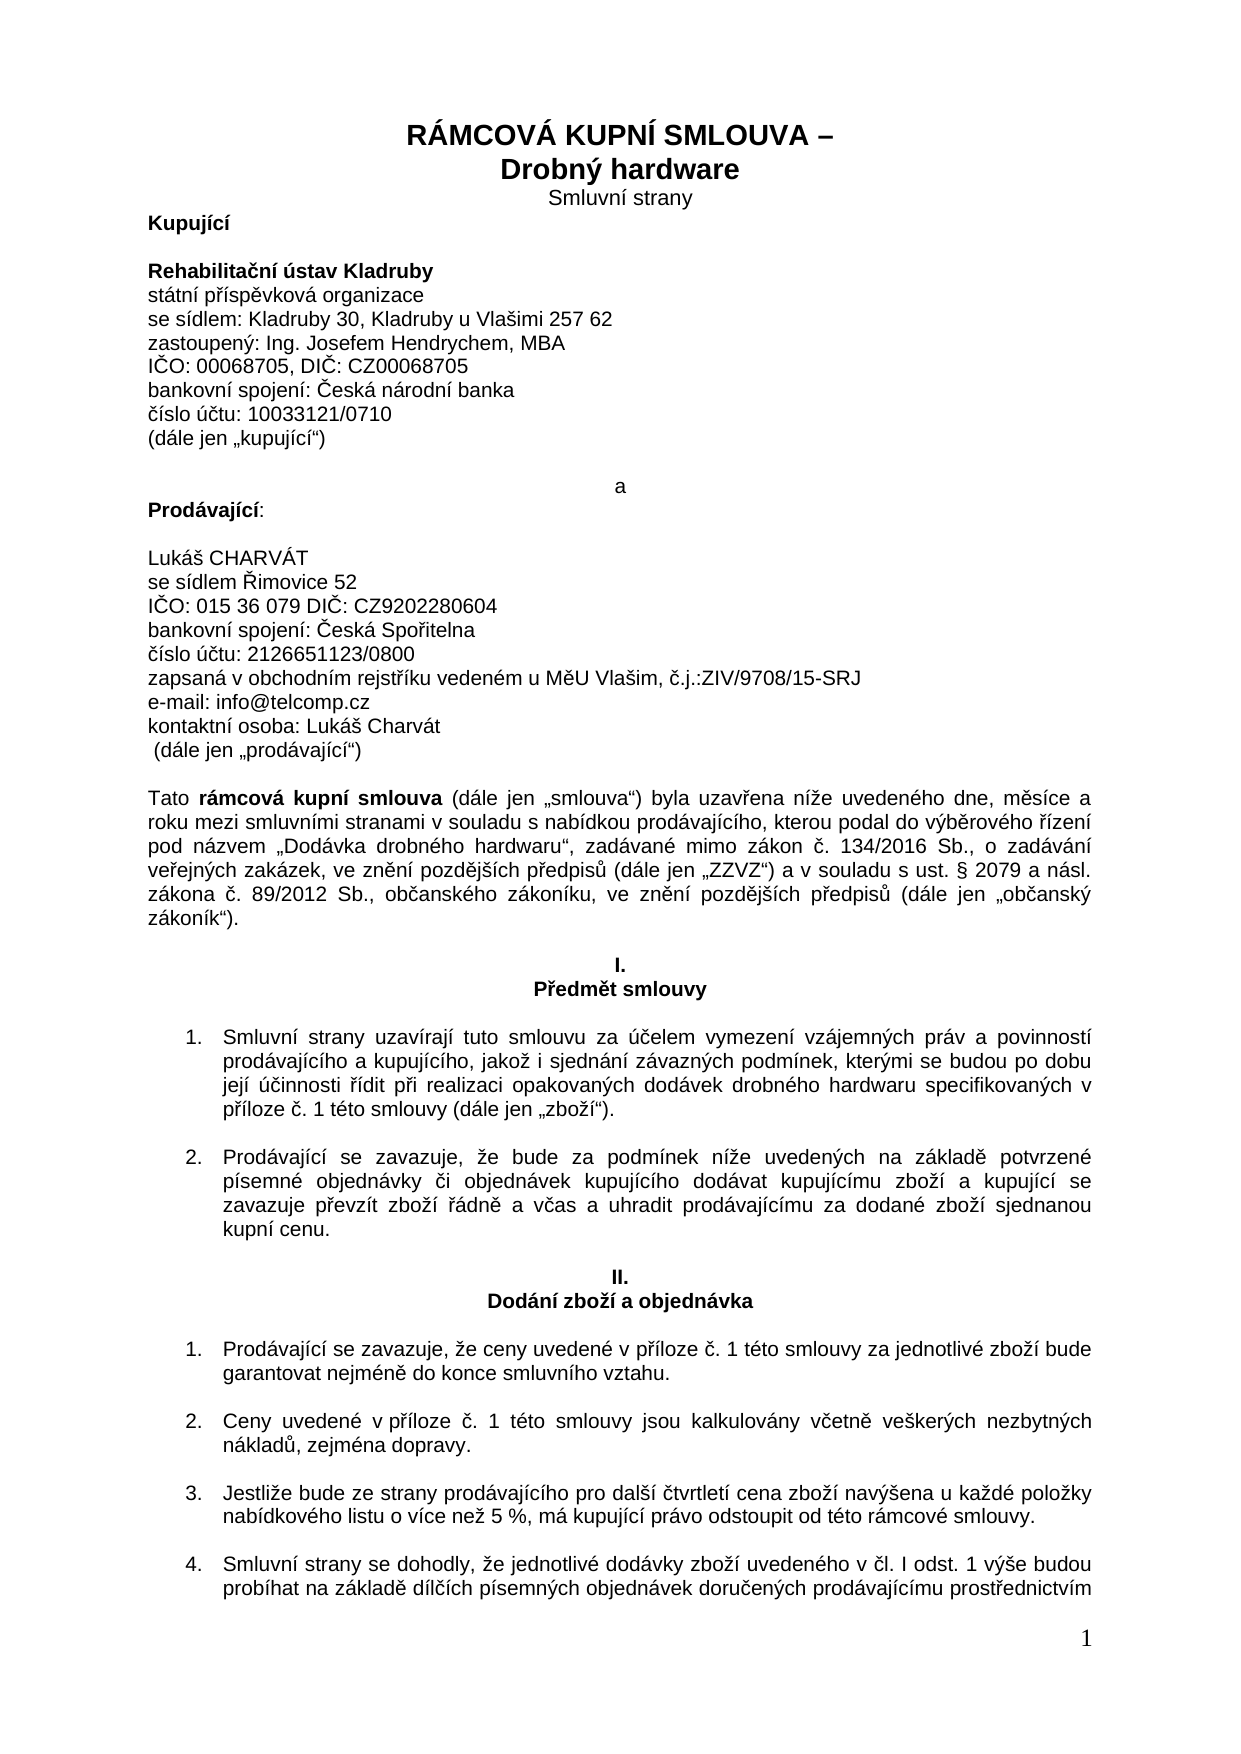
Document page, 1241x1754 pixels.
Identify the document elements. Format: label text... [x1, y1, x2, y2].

text Kupující [148, 211, 1093, 234]
text (dále jen „prodávající“) [148, 738, 1093, 762]
text IČO: 00068705, DIČ: CZ00068705 [148, 354, 1093, 378]
text zapsaná v obchodním rejstříku vedeném u MěU Vlašim, č.j.:ZIV/9708/15-SRJ [148, 666, 1093, 690]
text kontaktní osoba: Lukáš Charvát [148, 714, 1093, 738]
text Předmět smlouvy [148, 977, 1093, 1001]
text bankovní spojení: Česká Spořitelna [148, 618, 1093, 642]
text Dodání zboží a objednávka [148, 1289, 1093, 1313]
text bankovní spojení: Česká národní banka [148, 378, 1093, 402]
list Prodávající se zavazuje, že bude za podmínek níže uvedených na základě potvrzené písemné objednávky či objednávek kupujícího dodávat kupujícímu zboží a kupující se zavazuje převzít zboží řádně a včas a uhradit prodávajícímu za dodané zboží sjednanou kupní cenu. [185, 1145, 1093, 1241]
text státní příspěvková organizace [148, 282, 1093, 306]
text Drobný hardware [148, 152, 1093, 185]
text RÁMCOVÁ KUPNÍ SMLOUVA – [148, 118, 1093, 152]
text zastoupený: Ing. Josefem Hendrychem, MBA [148, 330, 1093, 354]
text a [148, 474, 1093, 498]
text (dále jen „kupující“) [148, 426, 1093, 450]
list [185, 1552, 1093, 1600]
text e-mail: info@telcomp.cz [148, 690, 1093, 714]
text číslo účtu: 2126651123/0800 [148, 642, 1093, 666]
text Tato rámcová kupní smlouva (dále jen „smlouva“) byla uzavřena níže uvedeného dne, měsíce a roku mezi smluvními stranami v souladu s nabídkou prodávajícího, kterou podal do výběrového řízení pod názvem „Dodávka drobného hardwaru“, zadávané mimo zákon č. 134/2016 Sb., o zadávání veřejných zakázek, ve znění pozdějších předpisů (dále jen „ZZVZ“) a v souladu s ust. § 2079 a násl. zákona č. 89/2012 Sb., občanského zákoníku, ve znění pozdějších předpisů (dále jen „občanský zákoník“). [148, 786, 1093, 929]
list Smluvní strany uzavírají tuto smlouvu za účelem vymezení vzájemných práv a povinností prodávajícího a kupujícího, jakož i sjednání závazných podmínek, kterými se budou po dobu její účinnosti řídit při realizaci opakovaných dodávek drobného hardwaru specifikovaných v příloze č. 1 této smlouvy (dále jen „zboží“). [185, 1025, 1093, 1121]
text I. [148, 953, 1093, 977]
text Prodávající: [148, 498, 1093, 522]
text se sídlem Řimovice 52 [148, 570, 1093, 594]
text Rehabilitační ústav Kladruby [148, 258, 1093, 282]
list Jestliže bude ze strany prodávajícího pro další čtvrtletí cena zboží navýšena u každé položky nabídkového listu o více než 5 %, má kupující právo odstoupit od této rámcové smlouvy. [185, 1480, 1093, 1528]
text Lukáš CHARVÁT [148, 546, 1093, 570]
list Prodávající se zavazuje, že ceny uvedené v příloze č. 1 této smlouvy za jednotlivé zboží bude garantovat nejméně do konce smluvního vztahu. [185, 1337, 1093, 1384]
list Ceny uvedené v příloze č. 1 této smlouvy jsou kalkulovány včetně veškerých nezbytných nákladů, zejména dopravy. [185, 1408, 1093, 1456]
text Smluvní strany [148, 185, 1093, 211]
text IČO: 015 36 079 DIČ: CZ9202280604 [148, 594, 1093, 618]
text II. [148, 1265, 1093, 1289]
text číslo účtu: 10033121/0710 [148, 402, 1093, 426]
text se sídlem: Kladruby 30, Kladruby u Vlašimi 257 62 [148, 306, 1093, 330]
